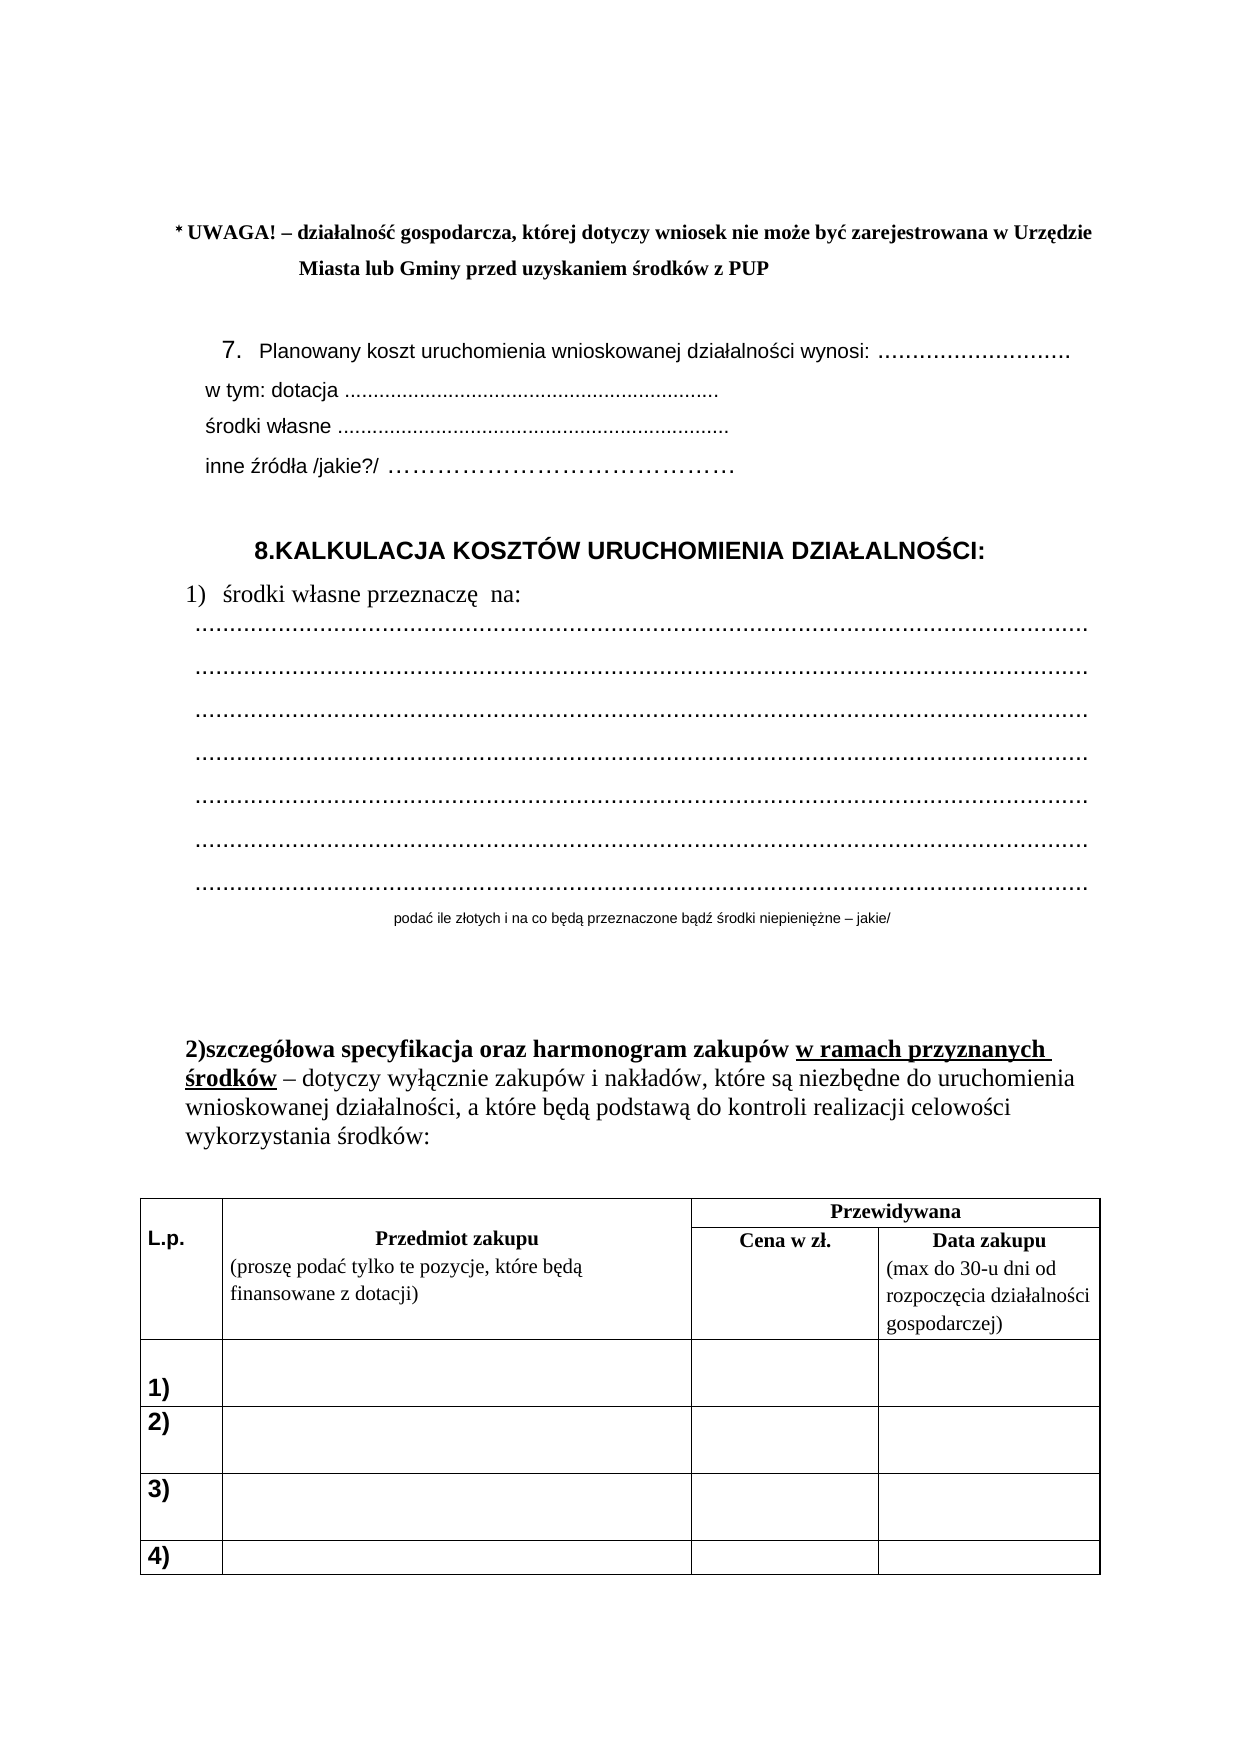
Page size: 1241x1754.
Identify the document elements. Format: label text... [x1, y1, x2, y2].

table_cell [223, 1541, 691, 1574]
table_cell [223, 1407, 691, 1473]
list Planowany koszt uruchomienia wnioskowanej działalności wynosi: ............................ [221, 335, 1093, 363]
table_cell [879, 1407, 1099, 1473]
table_cell [692, 1340, 878, 1406]
table_header Przewidywana [692, 1199, 1099, 1227]
table_cell Cena w zł. [692, 1228, 878, 1338]
text środki własne .................................................................... [148, 414, 1093, 438]
text ................................................................................................................................. ...................................................................................................................................................................................................................................................................................................................................................................................................................................................................................................................................................................................................................................................................................................................................................................................................... podać ile złotych i na co będą przeznaczone bądź środki niepieniężne – jakie/ [192, 608, 1093, 938]
table_cell [879, 1474, 1099, 1540]
table_cell [692, 1474, 878, 1540]
table_cell [223, 1340, 691, 1406]
table_cell [879, 1541, 1099, 1574]
table_cell [692, 1541, 878, 1574]
table_cell [141, 1407, 222, 1473]
text Miasta lub Gminy przed uzyskaniem środków z PUP [148, 256, 1093, 280]
table_cell [692, 1407, 878, 1473]
text inne źródła /jakie?/ …………………………………… [148, 450, 1093, 478]
text w tym: dotacja ................................................................. [148, 378, 1093, 402]
table_cell Data zakupu (max do 30-u dni od rozpoczęcia działalności gospodarczej) [879, 1228, 1099, 1338]
text 8.KALKULACJA KOSZTÓW URUCHOMIENIA DZIAŁALNOŚCI: [148, 536, 1093, 565]
table_header Przedmiot zakupu (proszę podać tylko te pozycje, które będą finansowane z dotacji) [223, 1199, 691, 1338]
table_header L.p. [141, 1199, 222, 1338]
table_cell [879, 1340, 1099, 1406]
table_cell [223, 1474, 691, 1540]
subtitle 2)szczegółowa specyfikacja oraz harmonogram zakupów w ramach przyznanych środków – dotyczy wyłącznie zakupów i nakładów, które są niezbędne do uruchomienia wnioskowanej działalności, a które będą podstawą do kontroli realizacji celowości wykorzystania środków: [185, 1034, 1093, 1149]
table_cell [141, 1541, 222, 1574]
subtitle środki własne przeznaczę na: [185, 579, 1093, 608]
text UWAGA! – działalność gospodarcza, której dotyczy wniosek nie może być zarejestrowana w Urzędzie [148, 219, 1093, 244]
table_cell [141, 1340, 222, 1406]
table_cell [141, 1474, 222, 1540]
